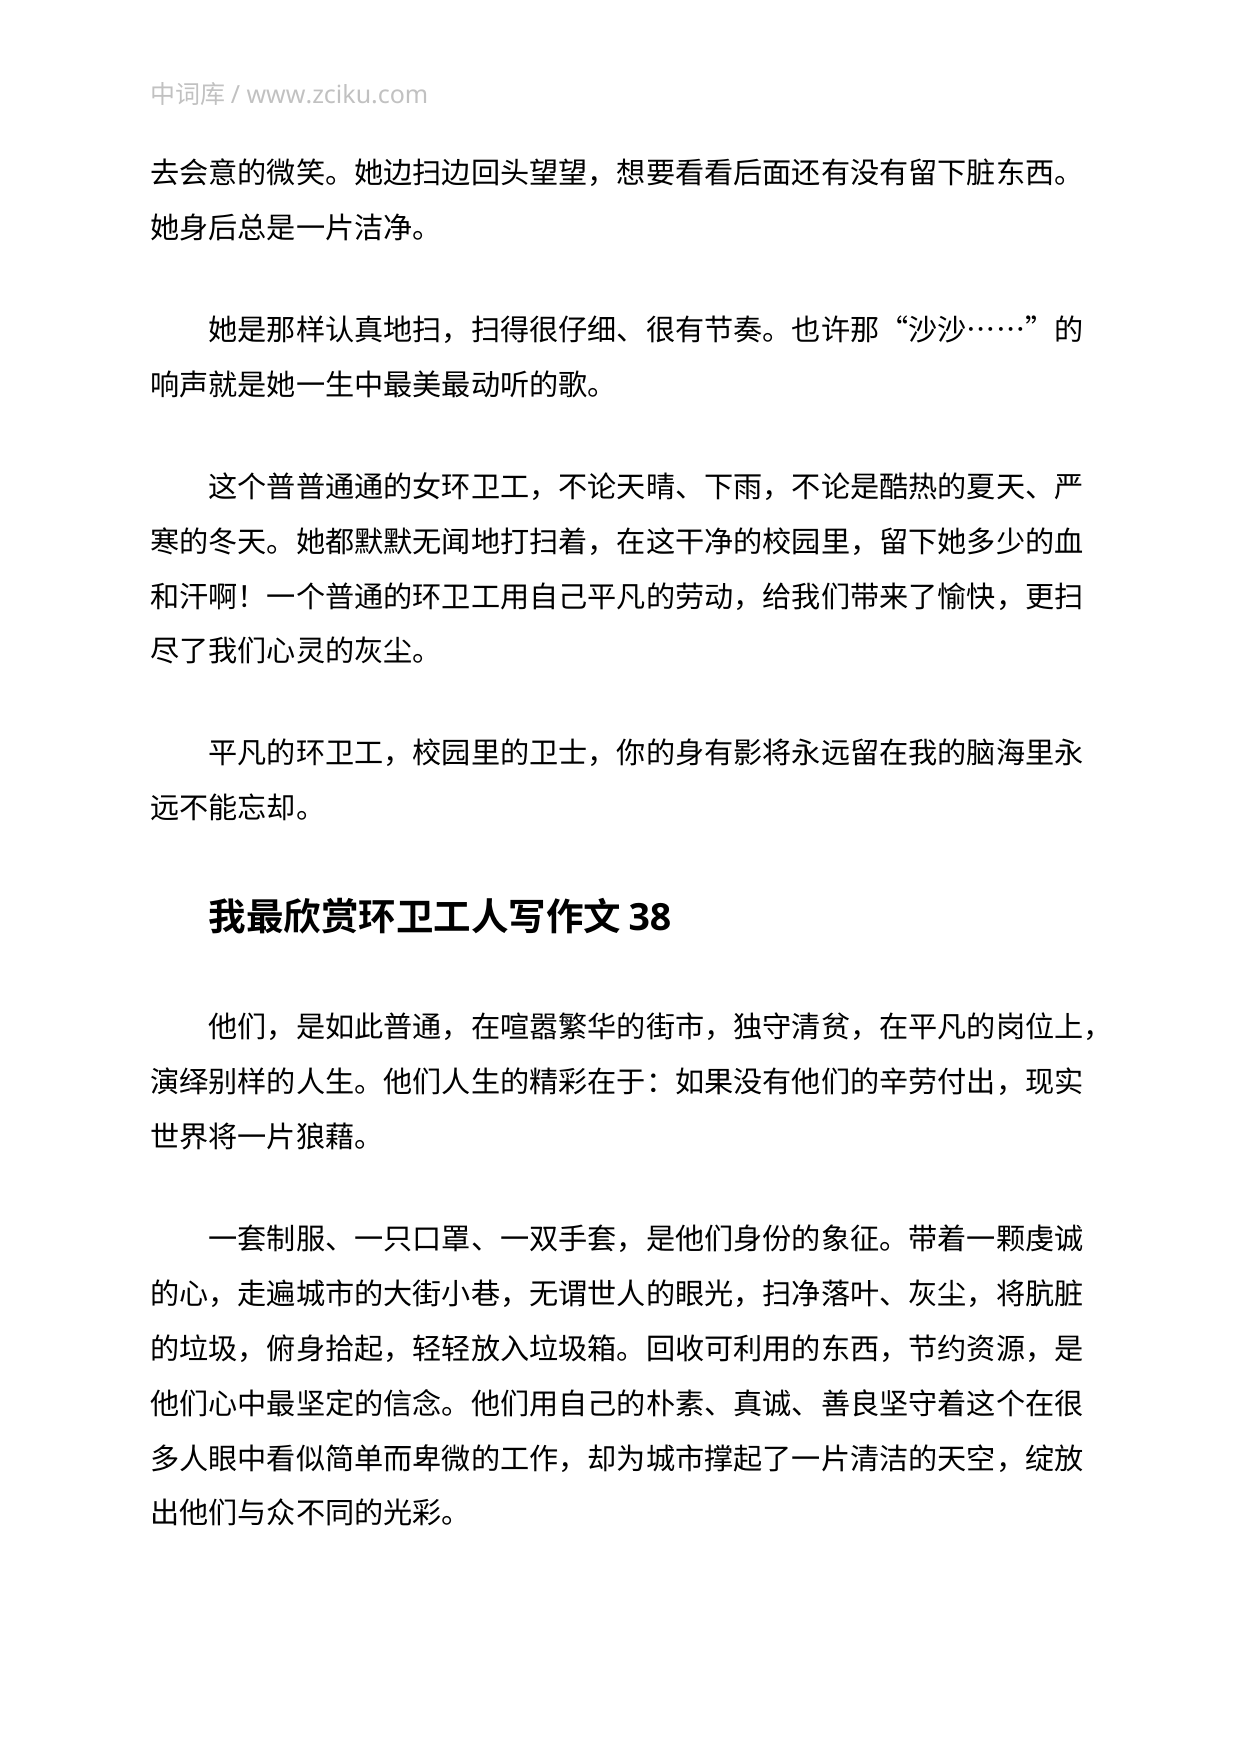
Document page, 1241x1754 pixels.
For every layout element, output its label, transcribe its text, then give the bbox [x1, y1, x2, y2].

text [150, 150, 1090, 247]
text 平凡的环卫工，校园里的卫士，你的身有影将永远留在我的脑海里永远不能忘却。 [150, 730, 1090, 827]
text 他们，是如此普通，在喧嚣繁华的街市，独守清贫，在平凡的岗位上，演绎别样的人生。他们人生的精彩在于：如果没有他们的辛劳付出，现实世界将一片狼藉。 [150, 1004, 1090, 1156]
text 我最欣赏环卫工人写作文38 [150, 886, 1090, 941]
text 一套制服、一只口罩、一双手套，是他们身份的象征。带着一颗虔诚的心，走遍城市的大街小巷，无谓世人的眼光，扫净落叶、灰尘，将肮脏的垃圾，俯身拾起，轻轻放入垃圾箱。回收可利用的东西，节约资源，是他们心中最坚定的信念。他们用自己的朴素、真诚、善良坚守着这个在很多人眼中看似简单而卑微的工作，却为城市撑起了一片清洁的天空，绽放出他们与众不同的光彩。 [150, 1216, 1090, 1532]
text 她是那样认真地扫，扫得很仔细、很有节奏。也许那“沙沙……”的响声就是她一生中最美最动听的歌。 [150, 307, 1090, 404]
text 这个普普通通的女环卫工，不论天晴、下雨，不论是酷热的夏天、严寒的冬天。她都默默无闻地打扫着，在这干净的校园里，留下她多少的血和汗啊！一个普通的环卫工用自己平凡的劳动，给我们带来了愉快，更扫尽了我们心灵的灰尘。 [150, 463, 1090, 670]
